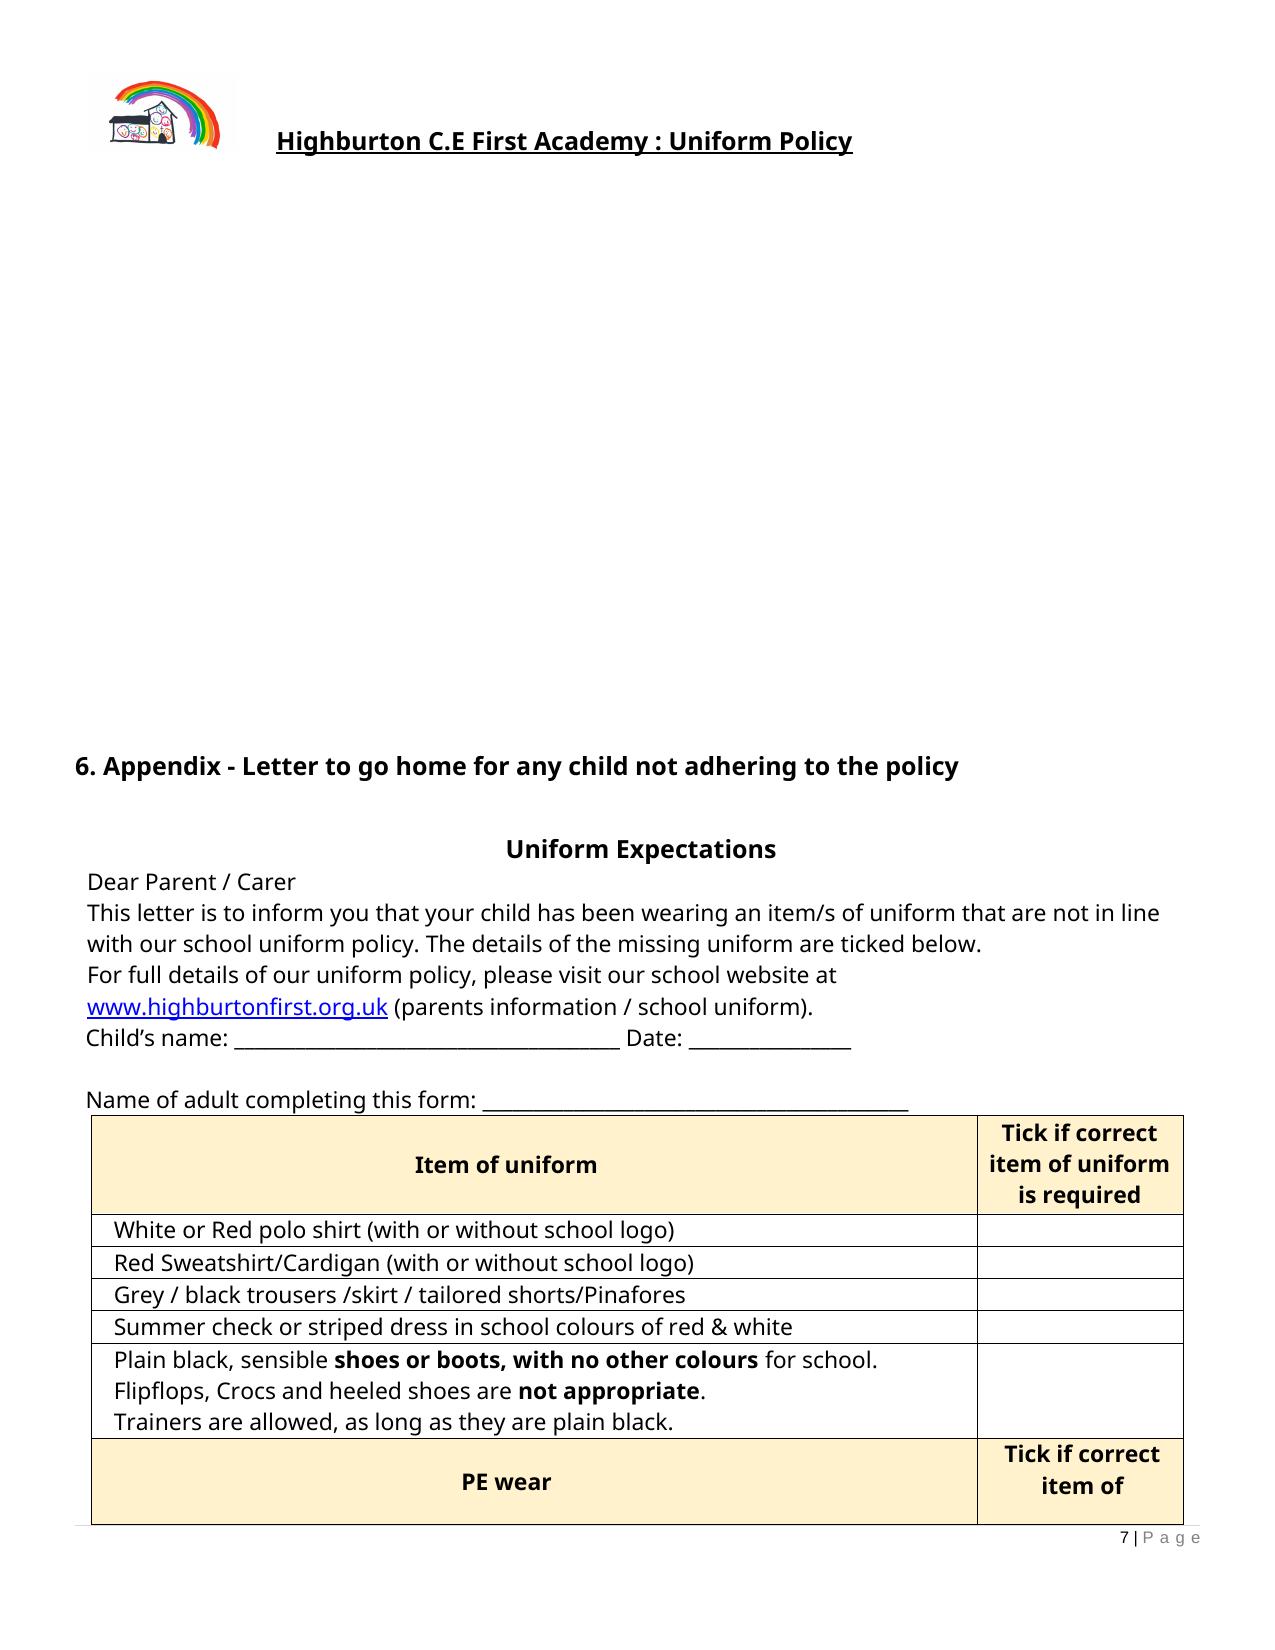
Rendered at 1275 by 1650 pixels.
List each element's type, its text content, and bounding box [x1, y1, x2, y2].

table_cell PE wear [92, 1439, 977, 1524]
text Name of adult completing this form: __________________________________________ [85, 1084, 1133, 1115]
table_cell Grey / black trousers /skirt / tailored shorts/Pinafores [92, 1279, 977, 1310]
text www.highburtonfirst.org.uk (parents information / school uniform). [87, 990, 1133, 1022]
table_cell Plain black, sensible shoes or boots, with no other colours for school. Flipflops, Crocs and heeled shoes are not appropriate. Trainers are allowed, as long as they are plain black. [92, 1344, 977, 1437]
text Dear Parent / Carer [87, 865, 1133, 897]
table_cell [978, 1344, 1183, 1437]
table_cell Summer check or striped dress in school colours of red & white [92, 1311, 977, 1343]
table_cell Red Sweatshirt/Cardigan (with or without school logo) [92, 1247, 977, 1278]
table_cell White or Red polo shirt (with or without school logo) [92, 1215, 977, 1246]
text 6. Appendix - Letter to go home for any child not adhering to the policy [75, 748, 1200, 782]
text Child’s name: ______________________________________ Date: ________________ [85, 1022, 1133, 1053]
text Uniform Expectations [149, 831, 1133, 865]
table_header Tick if correct item of uniform is required [978, 1116, 1183, 1213]
table_cell [978, 1311, 1183, 1343]
text This letter is to inform you that your child has been wearing an item/s of uniform that are not in line with our school uniform policy. The details of the missing uniform are ticked below. [87, 897, 1191, 959]
table_header Item of uniform [92, 1116, 977, 1213]
table_cell [978, 1279, 1183, 1310]
text For full details of our uniform policy, please visit our school website at [87, 959, 1133, 990]
table_cell Tick if correct item of uniform is required [978, 1439, 1183, 1524]
picture [88, 73, 238, 151]
table_cell [978, 1215, 1183, 1246]
table_cell [978, 1247, 1183, 1278]
